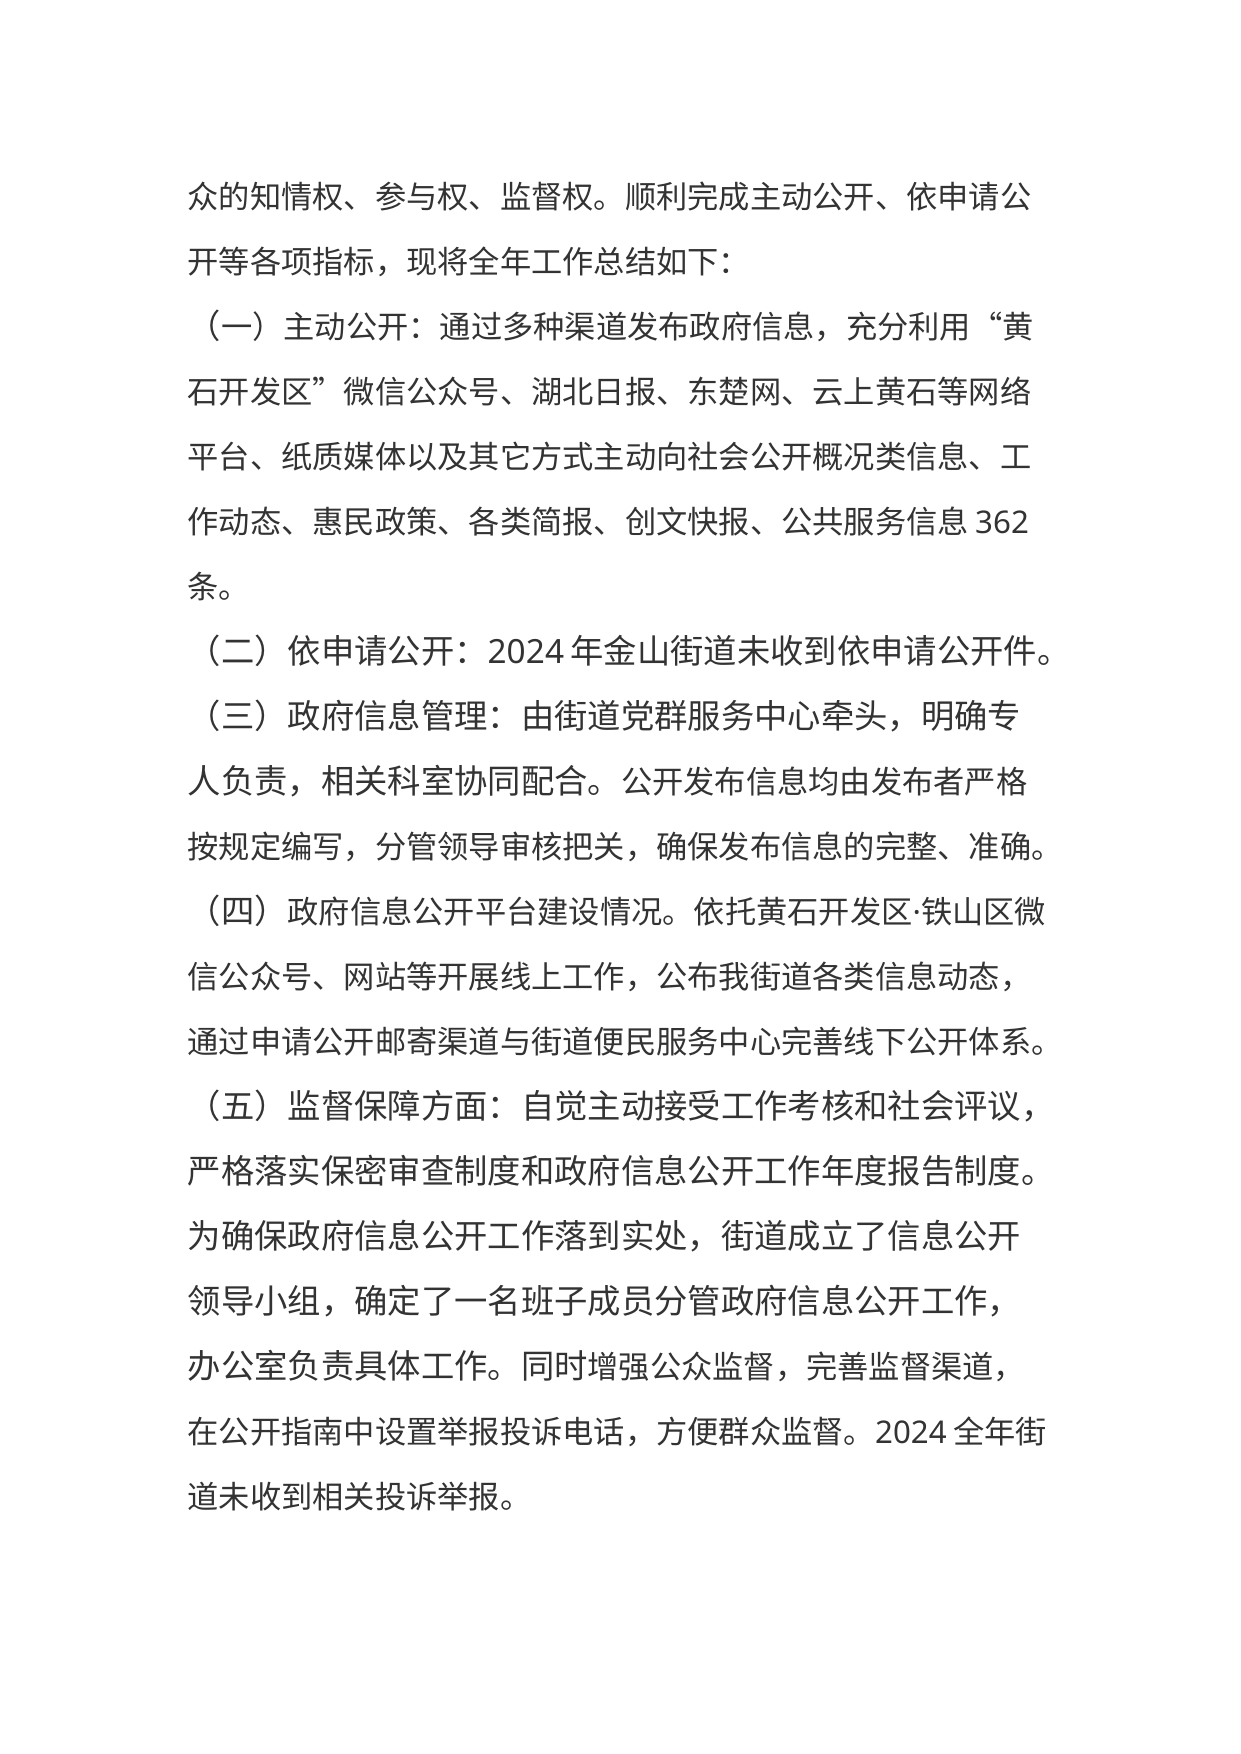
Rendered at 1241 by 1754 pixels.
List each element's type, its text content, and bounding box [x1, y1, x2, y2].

text （五）监督保障方面：自觉主动接受工作考核和社会评议，严格落实保密审查制度和政府信息公开工作年度报告制度。为确保政府信息公开工作落到实处，街道成立了信息公开领导小组，确定了一名班子成员分管政府信息公开工作，办公室负责具体工作。同时增强公众监督，完善监督渠道，在公开指南中设置举报投诉电话，方便群众监督。2024全年街道未收到相关投诉举报。 [187, 1072, 1053, 1527]
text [187, 162, 1053, 292]
text （三）政府信息管理：由街道党群服务中心牵头，明确专人负责，相关科室协同配合。公开发布信息均由发布者严格按规定编写，分管领导审核把关，确保发布信息的完整、准确。 [187, 682, 1053, 877]
text （四）政府信息公开平台建设情况。依托黄石开发区·铁山区微信公众号、网站等开展线上工作，公布我街道各类信息动态，通过申请公开邮寄渠道与街道便民服务中心完善线下公开体系。 [187, 877, 1053, 1072]
text （一）主动公开：通过多种渠道发布政府信息，充分利用“黄石开发区”微信公众号、湖北日报、东楚网、云上黄石等网络平台、纸质媒体以及其它方式主动向社会公开概况类信息、工作动态、惠民政策、各类简报、创文快报、公共服务信息362条。 [187, 292, 1053, 617]
text （二）依申请公开：2024年金山街道未收到依申请公开件。 [187, 617, 1053, 682]
